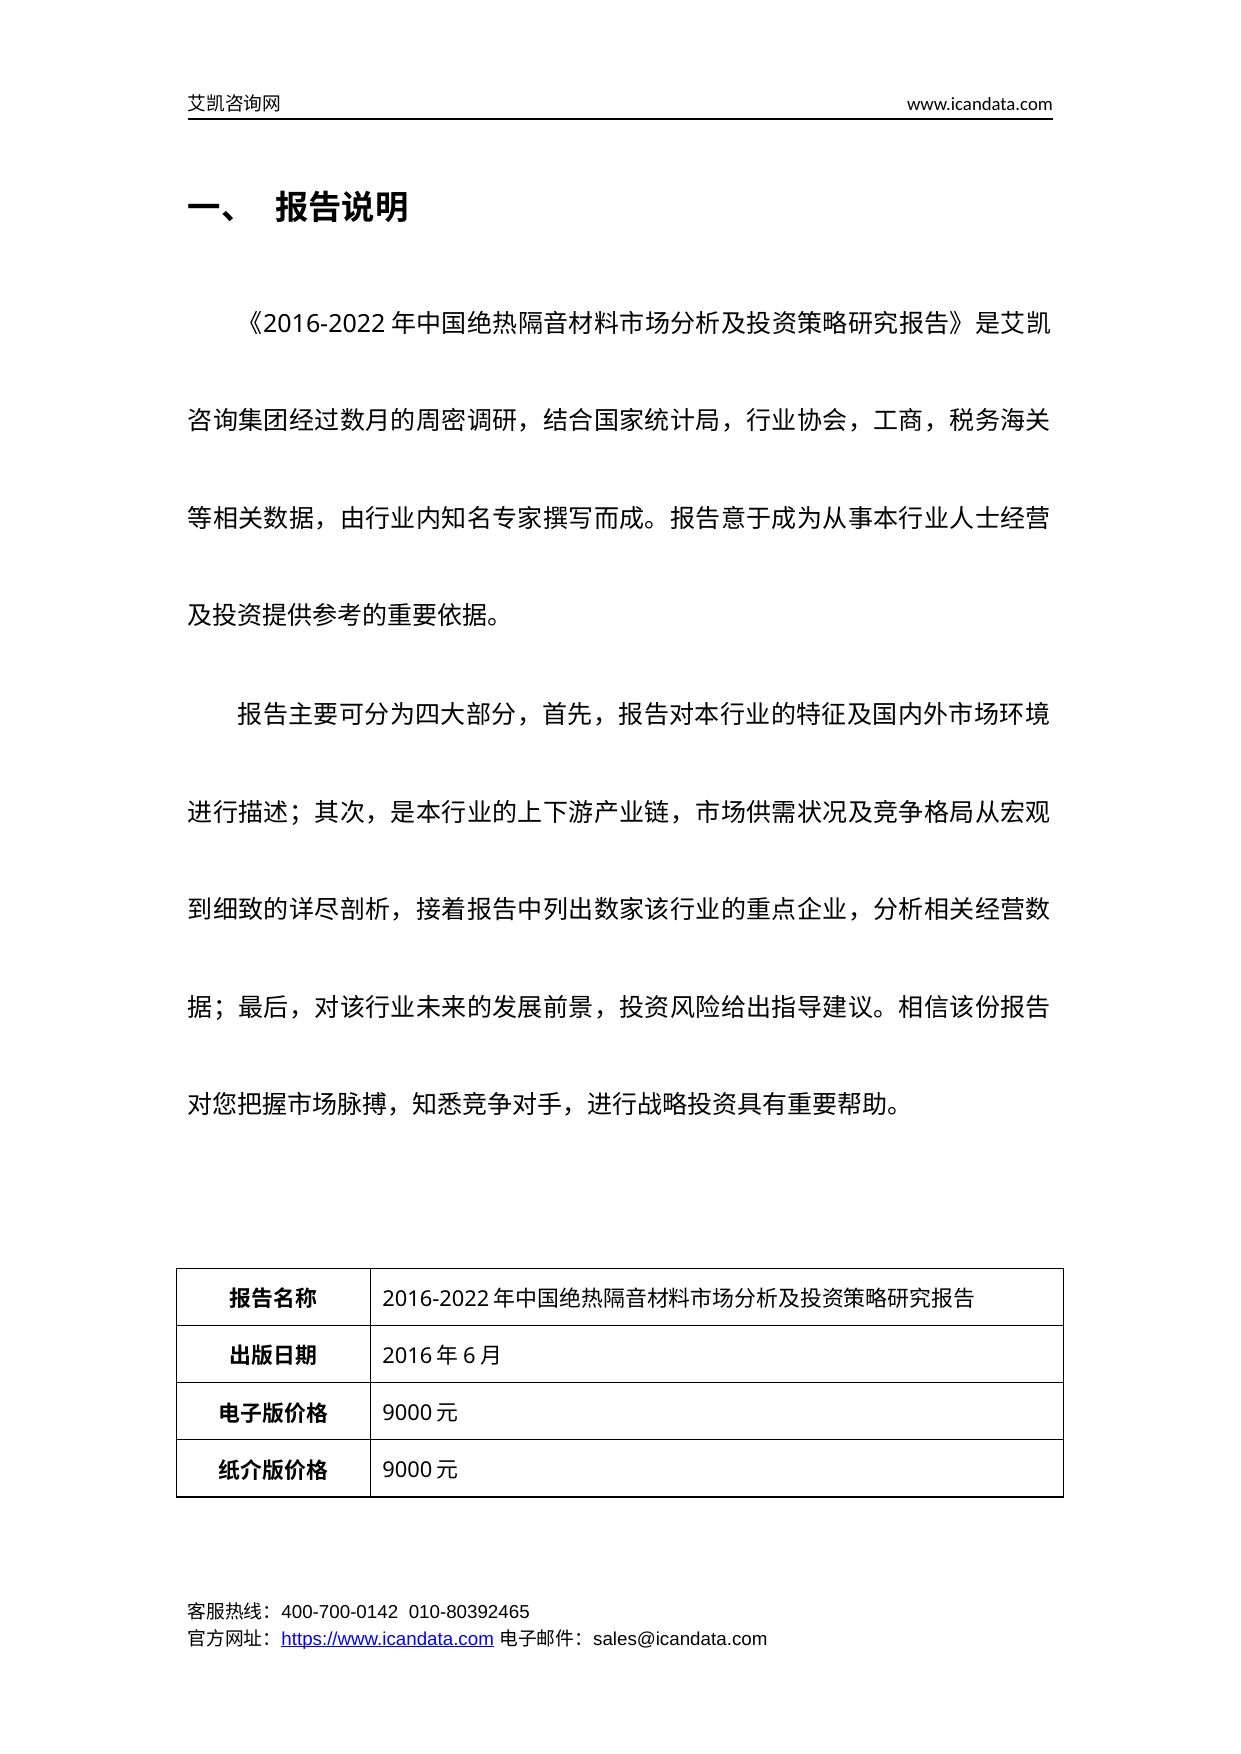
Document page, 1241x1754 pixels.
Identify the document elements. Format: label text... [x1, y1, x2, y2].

table_cell 2016年6月 [371, 1326, 1063, 1382]
table_cell 9000元 [371, 1383, 1063, 1439]
table_header 2016-2022年中国绝热隔音材料市场分析及投资策略研究报告 [371, 1269, 1063, 1325]
table_cell 电子版价格 [177, 1383, 370, 1439]
text 报告主要可分为四大部分，首先，报告对本行业的特征及国内外市场环境进行描述；其次，是本行业的上下游产业链，市场供需状况及竞争格局从宏观到细致的详尽剖析，接着报告中列出数家该行业的重点企业，分析相关经营数据；最后，对该行业未来的发展前景，投资风险给出指导建议。相信该份报告对您把握市场脉搏，知悉竞争对手，进行战略投资具有重要帮助。 [187, 681, 1053, 1136]
table_cell 9000元 [371, 1440, 1063, 1496]
table_cell 出版日期 [177, 1326, 370, 1382]
table_header 报告名称 [177, 1269, 370, 1325]
subtitle 报告说明 [187, 172, 1053, 237]
text 《2016-2022年中国绝热隔音材料市场分析及投资策略研究报告》是艾凯咨询集团经过数月的周密调研，结合国家统计局，行业协会，工商，税务海关等相关数据，由行业内知名专家撰写而成。报告意于成为从事本行业人士经营及投资提供参考的重要依据。 [187, 289, 1053, 646]
table_cell 纸介版价格 [177, 1440, 370, 1496]
